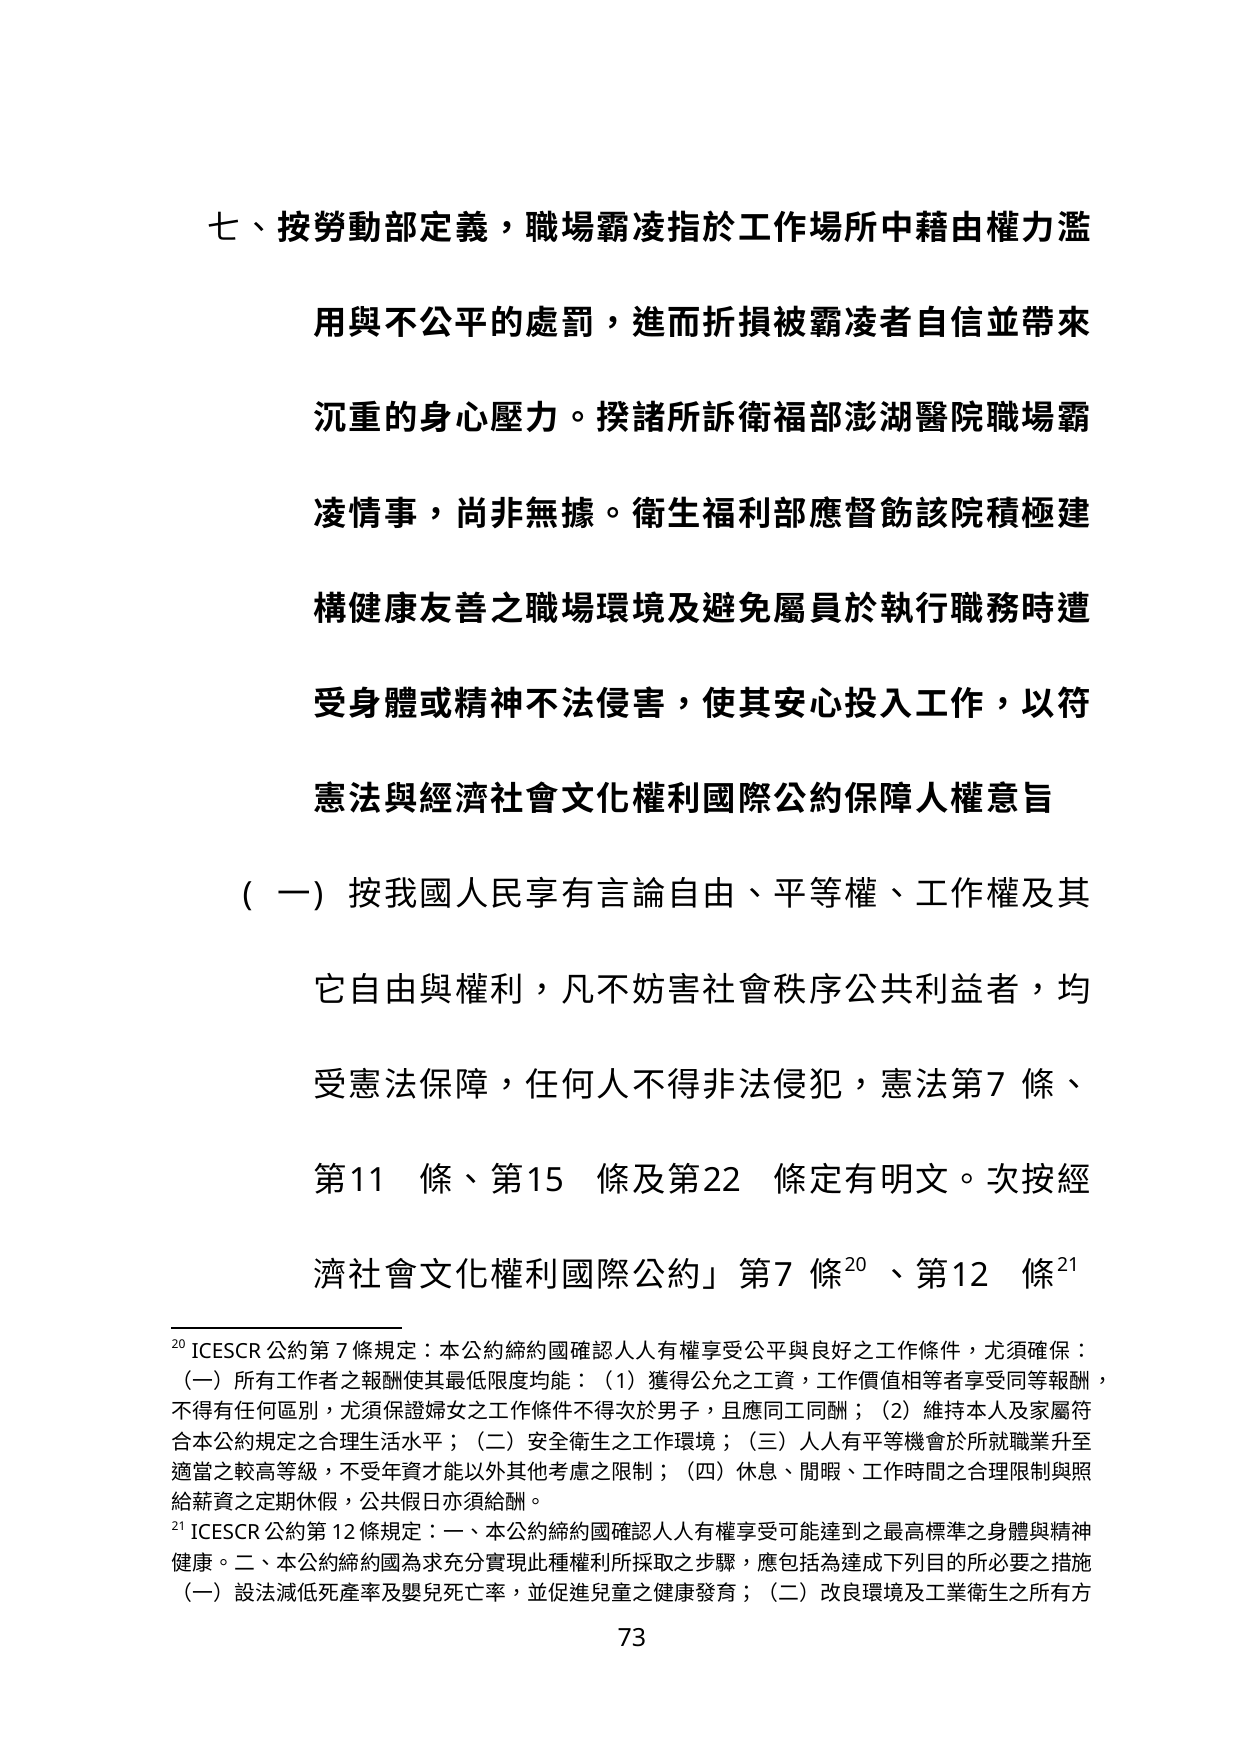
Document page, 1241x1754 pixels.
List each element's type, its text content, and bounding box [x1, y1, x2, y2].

subtitle 按勞動部定義，職場霸凌指於工作場所中藉由權力濫用與不公平的處罰，進而折損被霸凌者自信並帶來沉重的身心壓力。揆諸所訴衛福部澎湖醫院職場霸凌情事，尚非無據。衛生福利部應督飭該院積極建構健康友善之職場環境及避免屬員於執行職務時遭受身體或精神不法侵害，使其安心投入工作，以符憲法與經濟社會文化權利國際公約保障人權意旨 [207, 177, 1092, 844]
